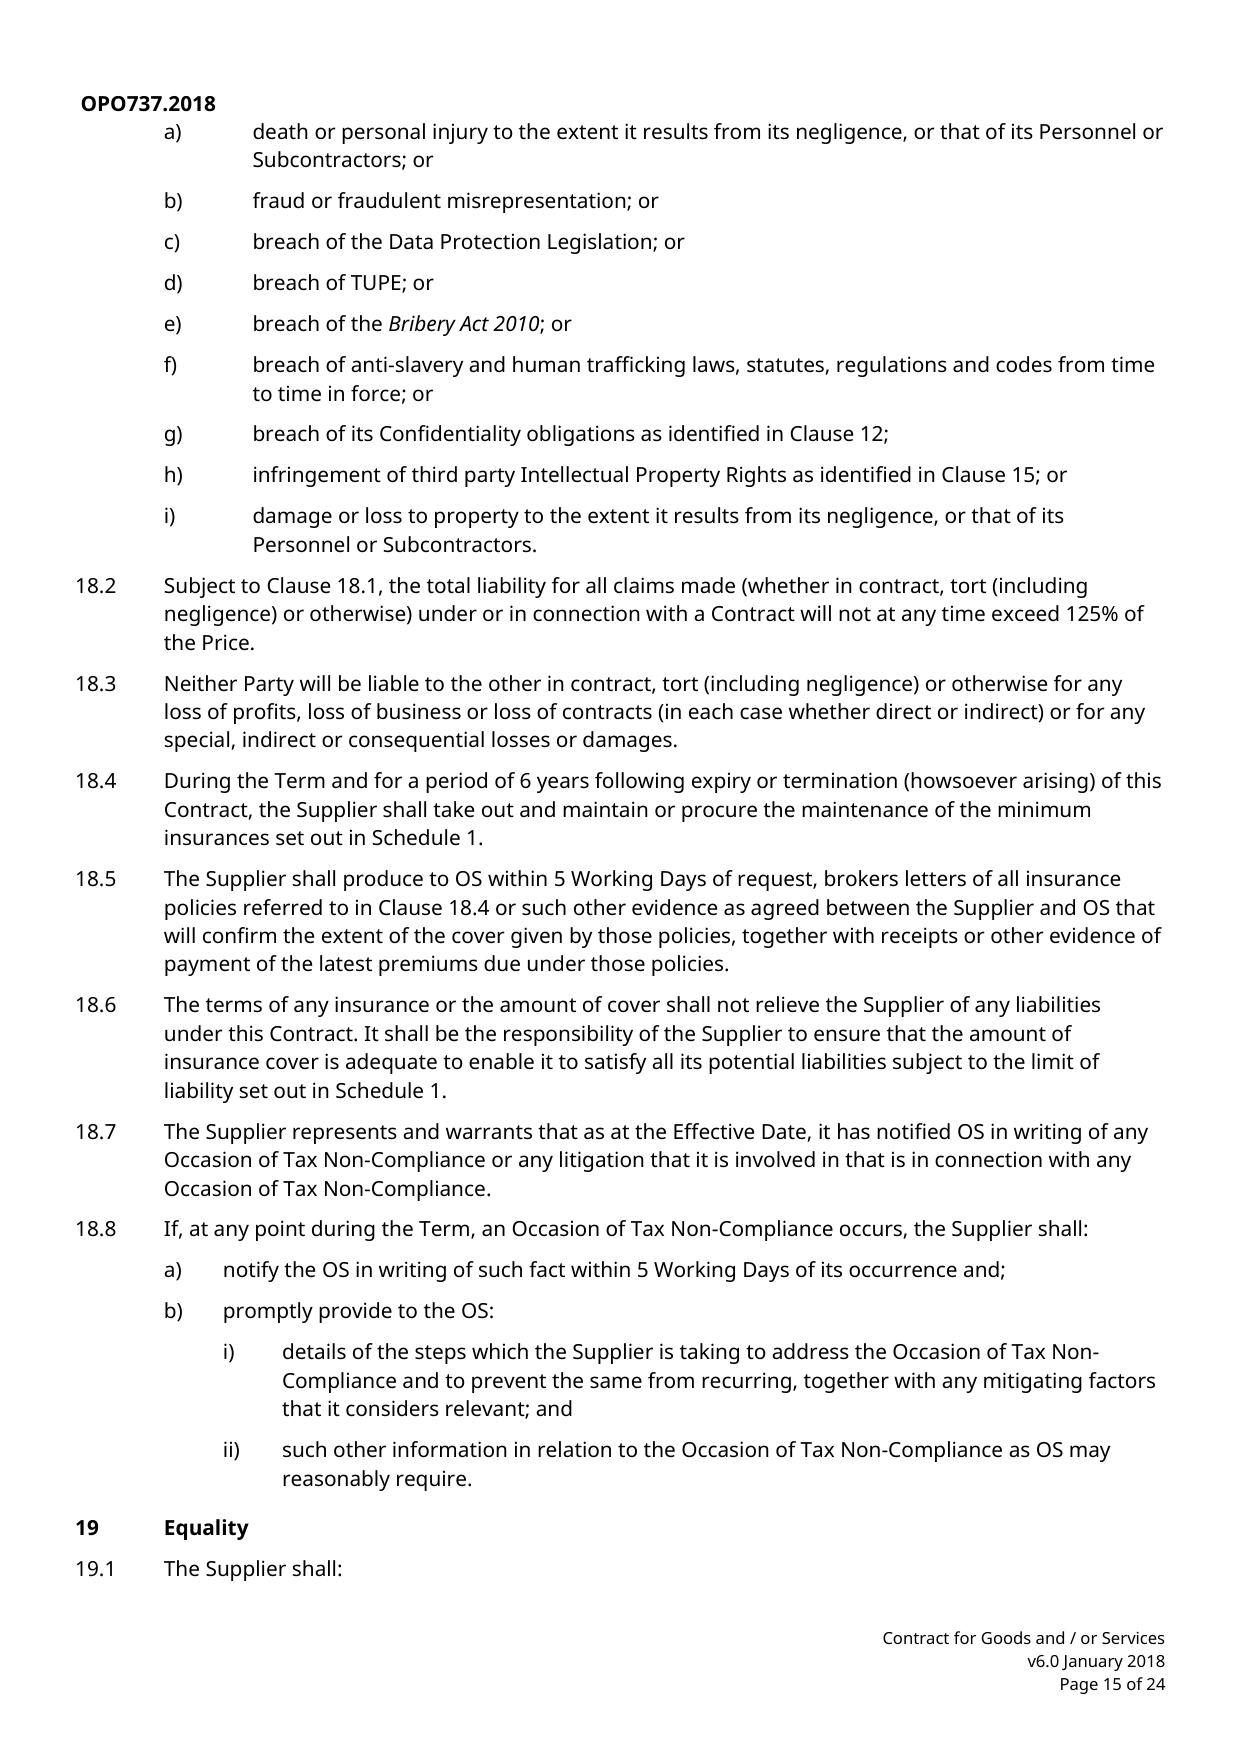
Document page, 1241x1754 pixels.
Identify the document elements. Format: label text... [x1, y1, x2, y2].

text The Supplier shall: [75, 1554, 1165, 1582]
list breach of its Confidentiality obligations as identified in Clause 12; [163, 419, 1165, 448]
subtitle Equality [75, 1513, 1165, 1541]
list infringement of third party Intellectual Property Rights as identified in Clause 15; or [163, 461, 1165, 489]
list breach of the Data Protection Legislation; or [164, 227, 1165, 256]
text The terms of any insurance or the amount of cover shall not relieve the Supplier of any liabilities under this Contract. It shall be the responsibility of the Supplier to ensure that the amount of insurance cover is adequate to enable it to satisfy all its potential liabilities subject to the limit of liability set out in Schedule 1. [75, 991, 1165, 1104]
text such other information in relation to the Occasion of Tax Non-Compliance as OS may reasonably require. [223, 1435, 1165, 1492]
list breach of TUPE; or [163, 268, 1165, 297]
text Subject to Clause 18.1, the total liability for all claims made (whether in contract, tort (including negligence) or otherwise) under or in connection with a Contract will not at any time exceed 125% of the Price. [75, 571, 1165, 656]
text The Supplier represents and warrants that as at the Effective Date, it has notified OS in writing of any Occasion of Tax Non-Compliance or any litigation that it is involved in that is in connection with any Occasion of Tax Non-Compliance. [75, 1117, 1165, 1202]
text If, at any point during the Term, an Occasion of Tax Non-Compliance occurs, the Supplier shall: [75, 1214, 1165, 1243]
text details of the steps which the Supplier is taking to address the Occasion of Tax Non-Compliance and to prevent the same from recurring, together with any mitigating factors that it considers relevant; and [223, 1337, 1165, 1423]
list notify the OS in writing of such fact within 5 Working Days of its occurrence and; [164, 1256, 1165, 1284]
text promptly provide to the OS: [164, 1296, 1165, 1325]
list fraud or fraudulent misrepresentation; or [163, 186, 1165, 215]
list breach of anti-slavery and human trafficking laws, statutes, regulations and codes from time to time in force; or [163, 350, 1165, 407]
text The Supplier shall produce to OS within 5 Working Days of request, brokers letters of all insurance policies referred to in Clause 18.4 or such other evidence as agreed between the Supplier and OS that will confirm the extent of the cover given by those policies, together with receipts or other evidence of payment of the latest premiums due under those policies. [75, 864, 1165, 978]
text During the Term and for a period of 6 years following expiry or termination (howsoever arising) of this Contract, the Supplier shall take out and maintain or procure the maintenance of the minimum insurances set out in Schedule 1. [75, 766, 1165, 852]
list death or personal injury to the extent it results from its negligence, or that of its Personnel or Subcontractors; or [163, 117, 1165, 174]
list damage or loss to property to the extent it results from its negligence, or that of its Personnel or Subcontractors. [163, 501, 1165, 558]
list breach of the Bribery Act 2010; or [163, 309, 1165, 338]
text Neither Party will be liable to the other in contract, tort (including negligence) or otherwise for any loss of profits, loss of business or loss of contracts (in each case whether direct or indirect) or for any special, indirect or consequential losses or damages. [75, 669, 1165, 754]
